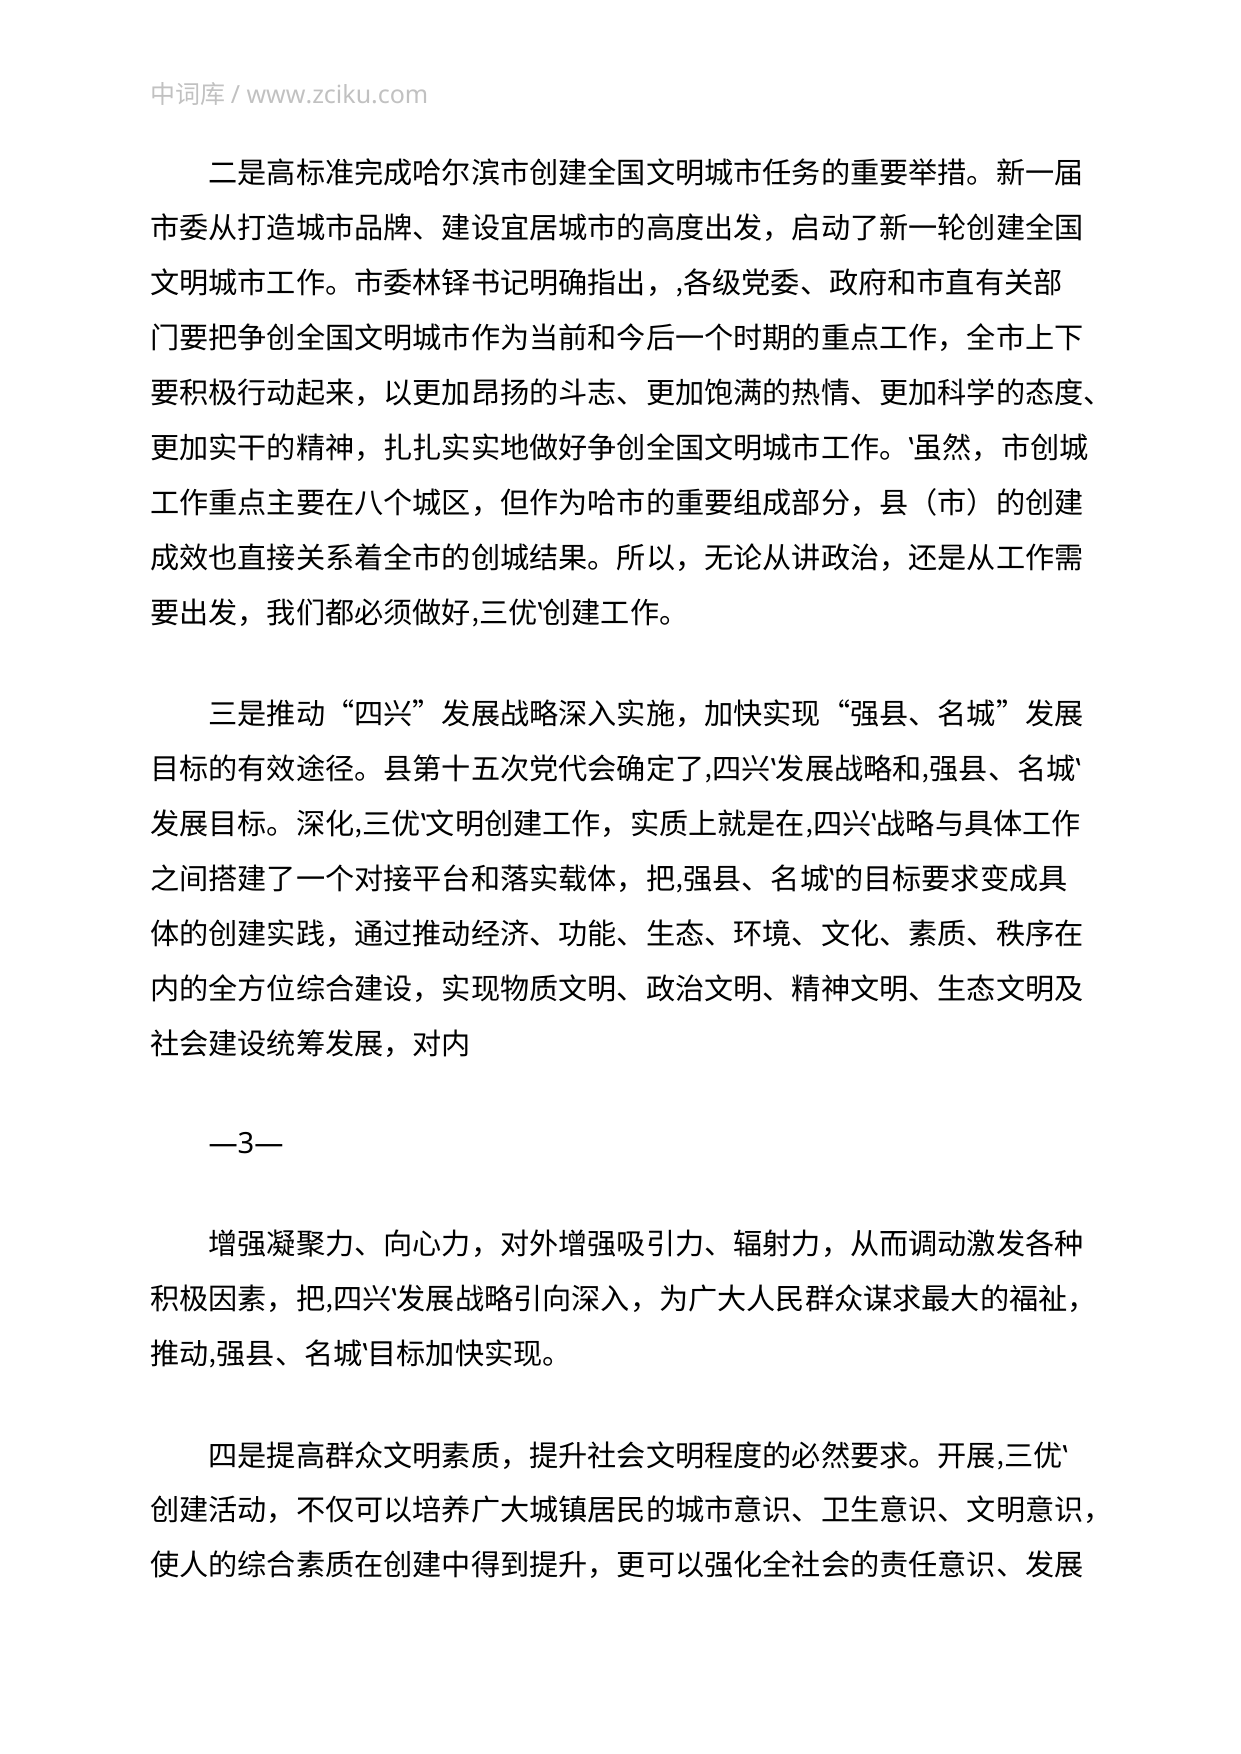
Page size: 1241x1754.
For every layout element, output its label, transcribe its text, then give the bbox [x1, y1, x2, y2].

text —3— [150, 1122, 1090, 1162]
text 增强凝聚力、向心力，对外增强吸引力、辐射力，从而调动激发各种积极因素，把‚四兴‛发展战略引向深入，为广大人民群众谋求最大的福祉，推动‚强县、名城‛目标加快实现。 [150, 1221, 1090, 1373]
text 二是高标准完成哈尔滨市创建全国文明城市任务的重要举措。新一届市委从打造城市品牌、建设宜居城市的高度出发，启动了新一轮创建全国文明城市工作。市委林铎书记明确指出，‚各级党委、政府和市直有关部门要把争创全国文明城市作为当前和今后一个时期的重点工作，全市上下要积极行动起来，以更加昂扬的斗志、更加饱满的热情、更加科学的态度、更加实干的精神，扎扎实实地做好争创全国文明城市工作。‛虽然，市创城工作重点主要在八个城区，但作为哈市的重要组成部分，县（市）的创建成效也直接关系着全市的创城结果。所以，无论从讲政治，还是从工作需要出发，我们都必须做好‚三优‛创建工作。 [150, 150, 1090, 631]
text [150, 1432, 1090, 1584]
text 三是推动“四兴”发展战略深入实施，加快实现“强县、名城”发展目标的有效途径。县第十五次党代会确定了‚四兴‛发展战略和‚强县、名城‛发展目标。深化‚三优‛文明创建工作，实质上就是在‚四兴‛战略与具体工作之间搭建了一个对接平台和落实载体，把‚强县、名城‛的目标要求变成具体的创建实践，通过推动经济、功能、生态、环境、文化、素质、秩序在内的全方位综合建设，实现物质文明、政治文明、精神文明、生态文明及社会建设统筹发展，对内 [150, 691, 1090, 1063]
